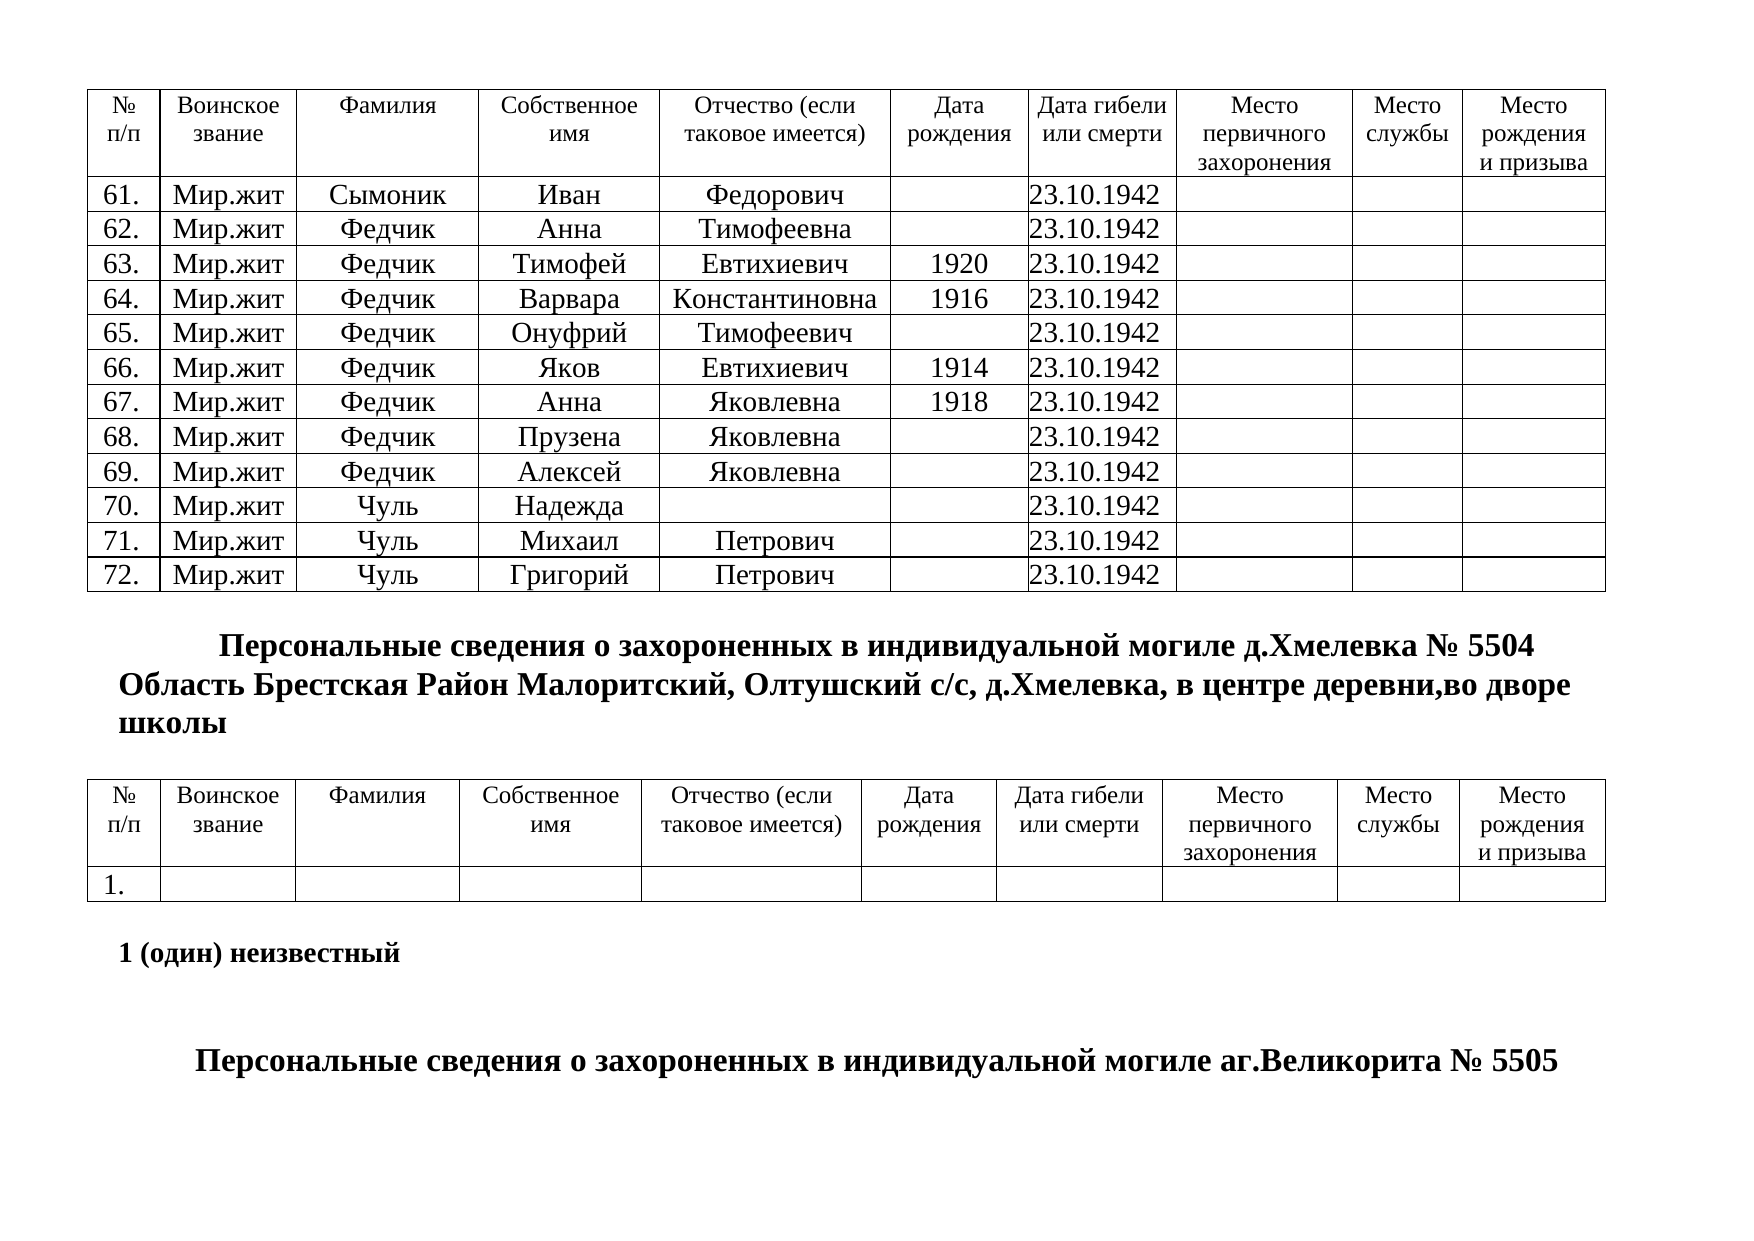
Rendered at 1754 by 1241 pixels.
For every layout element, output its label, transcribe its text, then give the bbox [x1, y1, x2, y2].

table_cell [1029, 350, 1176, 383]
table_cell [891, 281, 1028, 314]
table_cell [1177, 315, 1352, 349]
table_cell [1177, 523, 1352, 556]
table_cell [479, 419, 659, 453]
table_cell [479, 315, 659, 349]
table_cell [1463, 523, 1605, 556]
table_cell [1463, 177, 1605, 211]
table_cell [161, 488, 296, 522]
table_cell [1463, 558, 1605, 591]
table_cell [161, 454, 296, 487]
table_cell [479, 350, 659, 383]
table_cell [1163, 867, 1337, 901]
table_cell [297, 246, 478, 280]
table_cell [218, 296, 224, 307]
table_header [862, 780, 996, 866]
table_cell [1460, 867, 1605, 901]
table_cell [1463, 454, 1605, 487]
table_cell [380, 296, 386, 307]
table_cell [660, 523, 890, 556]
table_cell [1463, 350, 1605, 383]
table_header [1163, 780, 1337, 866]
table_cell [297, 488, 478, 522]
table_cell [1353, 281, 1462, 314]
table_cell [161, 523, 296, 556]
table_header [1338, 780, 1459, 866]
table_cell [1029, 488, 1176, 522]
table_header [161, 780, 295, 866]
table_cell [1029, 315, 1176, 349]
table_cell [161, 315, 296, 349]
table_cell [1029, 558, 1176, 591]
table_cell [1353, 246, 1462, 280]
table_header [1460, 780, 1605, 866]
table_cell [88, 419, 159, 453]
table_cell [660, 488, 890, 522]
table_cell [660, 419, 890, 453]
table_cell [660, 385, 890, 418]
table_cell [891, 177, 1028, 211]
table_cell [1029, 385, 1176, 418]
text Персональные сведения о захороненных в индивидуальной могиле аг.Великорита № 5505 [118, 1041, 1636, 1079]
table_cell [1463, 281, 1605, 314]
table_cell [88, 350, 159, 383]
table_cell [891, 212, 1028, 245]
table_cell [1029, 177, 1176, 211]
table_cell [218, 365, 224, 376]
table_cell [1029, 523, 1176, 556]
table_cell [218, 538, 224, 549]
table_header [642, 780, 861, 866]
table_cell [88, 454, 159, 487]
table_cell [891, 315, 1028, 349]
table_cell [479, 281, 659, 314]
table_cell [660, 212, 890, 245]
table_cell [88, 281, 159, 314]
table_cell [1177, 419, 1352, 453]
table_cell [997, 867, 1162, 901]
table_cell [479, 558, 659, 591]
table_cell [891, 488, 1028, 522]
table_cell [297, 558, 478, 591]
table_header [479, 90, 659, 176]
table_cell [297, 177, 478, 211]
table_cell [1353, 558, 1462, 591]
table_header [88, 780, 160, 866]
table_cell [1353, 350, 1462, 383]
text Область Брестская Район Малоритский, Олтушский с/с, д.Хмелевка, в центре деревни,во дворе школы [118, 664, 1636, 741]
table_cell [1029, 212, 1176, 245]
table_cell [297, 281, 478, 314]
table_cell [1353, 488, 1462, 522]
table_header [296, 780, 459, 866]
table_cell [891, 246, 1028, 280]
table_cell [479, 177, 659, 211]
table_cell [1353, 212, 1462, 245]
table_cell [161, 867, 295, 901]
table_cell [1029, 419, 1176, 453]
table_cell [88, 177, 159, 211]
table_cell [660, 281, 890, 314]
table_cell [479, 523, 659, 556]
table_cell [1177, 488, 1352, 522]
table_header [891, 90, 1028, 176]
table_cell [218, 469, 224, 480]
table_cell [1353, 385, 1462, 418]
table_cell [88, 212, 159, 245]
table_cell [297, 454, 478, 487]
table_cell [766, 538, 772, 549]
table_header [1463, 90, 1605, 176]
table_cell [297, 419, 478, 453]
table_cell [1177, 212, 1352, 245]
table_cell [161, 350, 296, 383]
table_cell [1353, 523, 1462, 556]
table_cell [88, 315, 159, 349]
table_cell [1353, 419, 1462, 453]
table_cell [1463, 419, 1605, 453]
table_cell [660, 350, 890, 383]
text Персональные сведения о захороненных в индивидуальной могиле д.Хмелевка № 5504 [118, 626, 1636, 664]
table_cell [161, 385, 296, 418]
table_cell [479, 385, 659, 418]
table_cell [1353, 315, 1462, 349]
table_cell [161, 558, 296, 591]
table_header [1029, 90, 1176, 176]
text 1 (один) неизвестный [118, 935, 1636, 969]
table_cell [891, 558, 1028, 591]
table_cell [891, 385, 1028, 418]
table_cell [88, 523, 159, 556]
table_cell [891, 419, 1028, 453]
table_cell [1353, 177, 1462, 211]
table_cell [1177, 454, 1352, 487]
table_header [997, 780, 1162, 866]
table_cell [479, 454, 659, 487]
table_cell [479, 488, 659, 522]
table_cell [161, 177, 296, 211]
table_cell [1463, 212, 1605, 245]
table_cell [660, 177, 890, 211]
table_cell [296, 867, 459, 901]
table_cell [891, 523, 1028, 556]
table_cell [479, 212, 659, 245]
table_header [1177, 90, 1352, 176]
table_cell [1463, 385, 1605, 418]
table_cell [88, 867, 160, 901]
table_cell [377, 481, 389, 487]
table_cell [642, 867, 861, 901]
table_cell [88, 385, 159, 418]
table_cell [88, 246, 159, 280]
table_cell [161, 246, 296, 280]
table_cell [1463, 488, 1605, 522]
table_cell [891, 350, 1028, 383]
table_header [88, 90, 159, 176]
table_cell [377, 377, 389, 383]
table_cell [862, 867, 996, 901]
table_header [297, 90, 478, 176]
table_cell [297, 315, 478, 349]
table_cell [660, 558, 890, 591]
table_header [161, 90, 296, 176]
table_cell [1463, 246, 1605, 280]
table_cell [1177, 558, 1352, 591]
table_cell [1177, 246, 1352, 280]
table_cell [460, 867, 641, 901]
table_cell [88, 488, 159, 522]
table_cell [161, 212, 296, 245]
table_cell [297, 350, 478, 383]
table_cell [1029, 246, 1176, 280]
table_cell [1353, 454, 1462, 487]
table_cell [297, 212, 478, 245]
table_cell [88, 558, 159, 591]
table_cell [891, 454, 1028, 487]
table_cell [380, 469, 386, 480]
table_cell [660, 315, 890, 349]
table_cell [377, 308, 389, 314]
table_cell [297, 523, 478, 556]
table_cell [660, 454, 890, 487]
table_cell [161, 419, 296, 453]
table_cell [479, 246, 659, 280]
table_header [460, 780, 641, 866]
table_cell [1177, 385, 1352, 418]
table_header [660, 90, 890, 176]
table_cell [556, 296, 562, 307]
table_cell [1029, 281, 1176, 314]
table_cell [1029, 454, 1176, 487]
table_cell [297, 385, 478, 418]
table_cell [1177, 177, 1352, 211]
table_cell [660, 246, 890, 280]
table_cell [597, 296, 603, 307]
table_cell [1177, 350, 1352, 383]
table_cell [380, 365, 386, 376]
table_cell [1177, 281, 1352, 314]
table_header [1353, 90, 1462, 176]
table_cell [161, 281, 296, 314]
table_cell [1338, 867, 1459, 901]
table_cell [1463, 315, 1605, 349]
